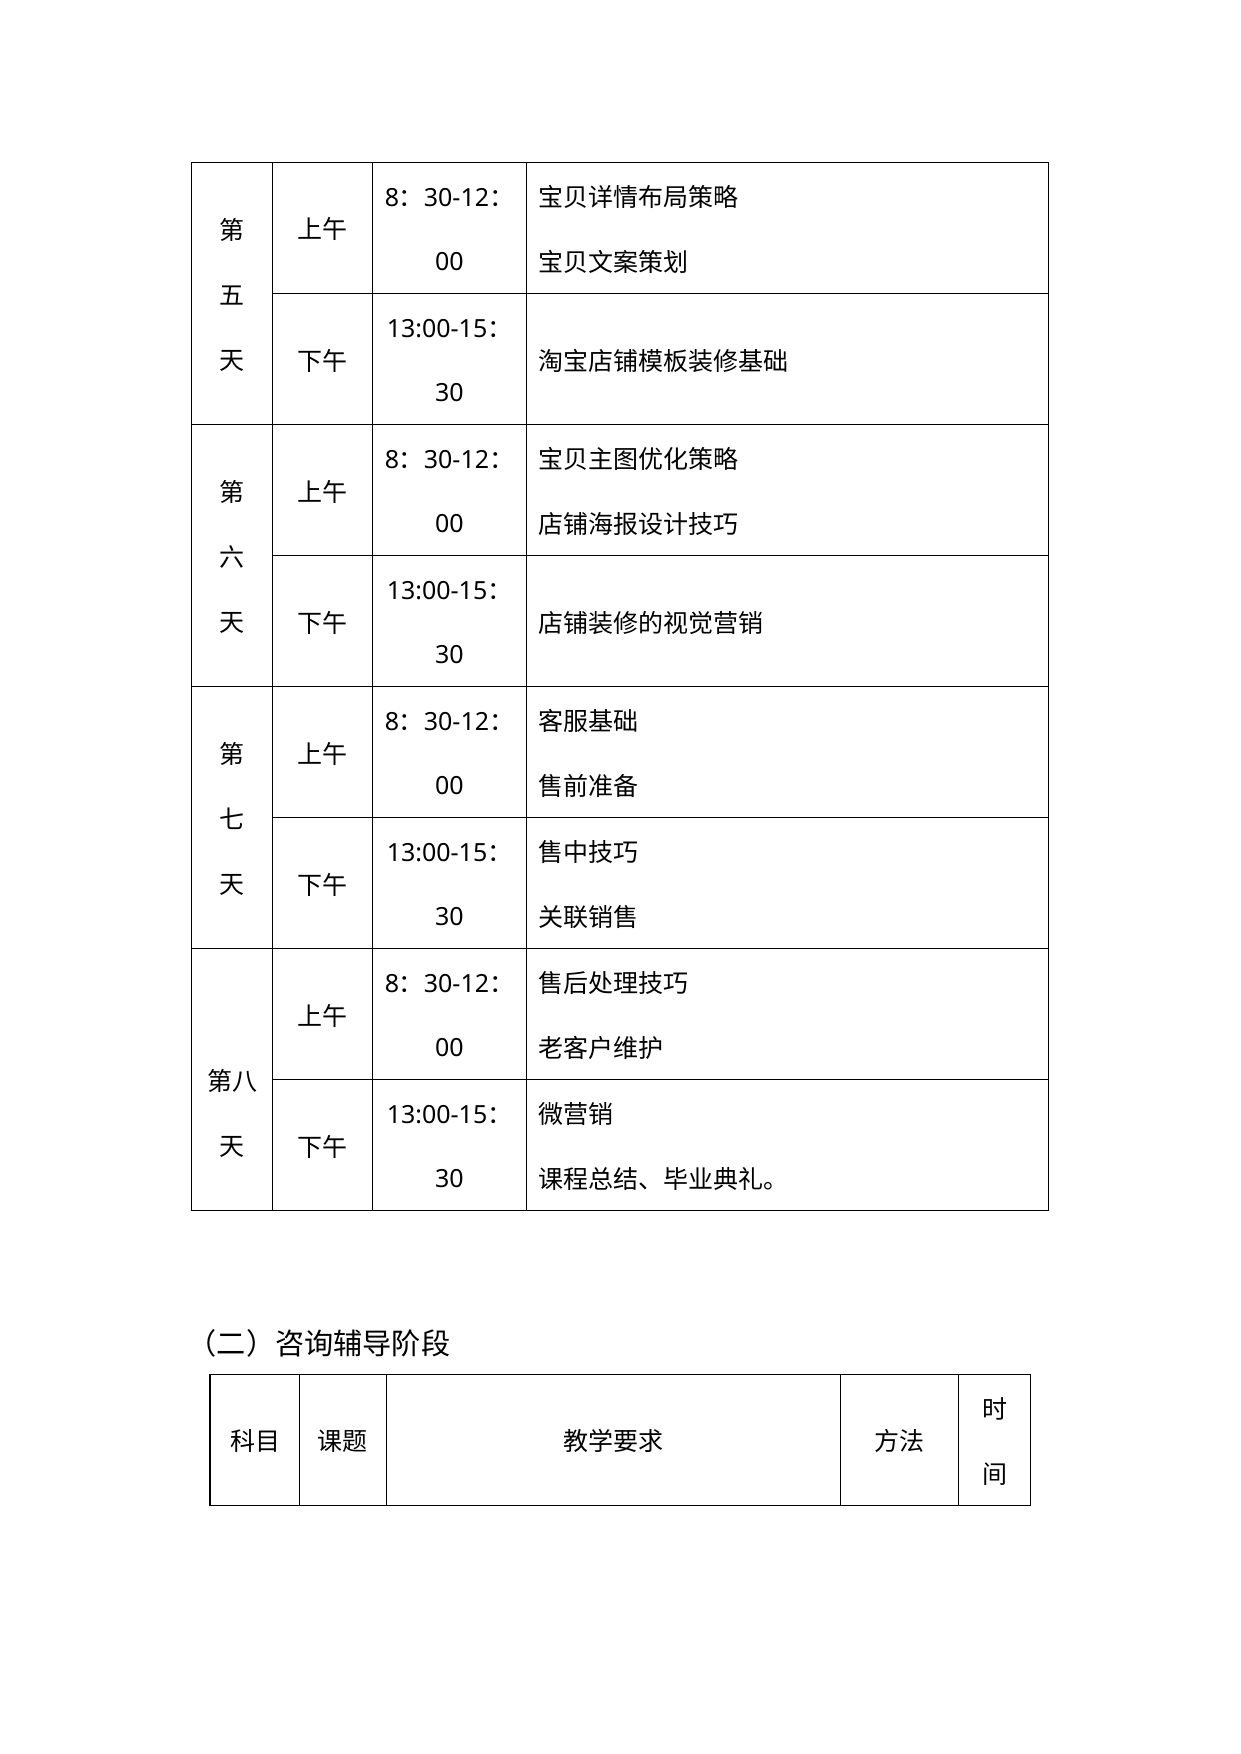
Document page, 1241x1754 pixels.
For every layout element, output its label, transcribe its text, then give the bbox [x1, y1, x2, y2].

table_cell 上午 [273, 425, 372, 555]
table_cell 上午 [273, 163, 372, 293]
table_cell 客服基础 售前准备 [527, 687, 1048, 817]
table_header 方法 [841, 1375, 958, 1505]
table_cell 下午 [273, 556, 372, 686]
table_cell 下午 [273, 818, 372, 948]
table_cell 下午 [273, 294, 372, 424]
table_cell 13:00-15：30 [373, 556, 526, 686]
text （二）咨询辅导阶段 [187, 1309, 1053, 1374]
table_cell 店铺装修的视觉营销 [527, 556, 1048, 686]
table_cell 宝贝主图优化策略 店铺海报设计技巧 [527, 425, 1048, 555]
table_header 课题 [300, 1375, 386, 1505]
table_cell 13:00-15：30 [373, 818, 526, 948]
table_cell 淘宝店铺模板装修基础 [527, 294, 1048, 424]
table_cell 下午 [273, 1080, 372, 1210]
table_cell 8：30-12：00 [373, 949, 526, 1079]
table_header 时间 [959, 1375, 1030, 1505]
table_cell 第八天 [192, 949, 272, 1210]
table_cell 第 六 天 [192, 425, 272, 686]
table_header 科目 [211, 1375, 299, 1505]
table_cell 8：30-12：00 [373, 687, 526, 817]
table_cell 宝贝详情布局策略 宝贝文案策划 [527, 163, 1048, 293]
table_cell 售后处理技巧 老客户维护 [527, 949, 1048, 1079]
table_header 教学要求 [387, 1375, 840, 1505]
table_cell 上午 [273, 949, 372, 1079]
table_cell 第 五 天 [192, 163, 272, 424]
table_cell 售中技巧 关联销售 [527, 818, 1048, 948]
table_cell 8：30-12：00 [373, 163, 526, 293]
table_cell 微营销 课程总结、毕业典礼。 [527, 1080, 1048, 1210]
table_cell 第 七 天 [192, 687, 272, 948]
table_cell 8：30-12：00 [373, 425, 526, 555]
table_cell 13:00-15：30 [373, 294, 526, 424]
table_cell 上午 [273, 687, 372, 817]
table_cell 13:00-15：30 [373, 1080, 526, 1210]
